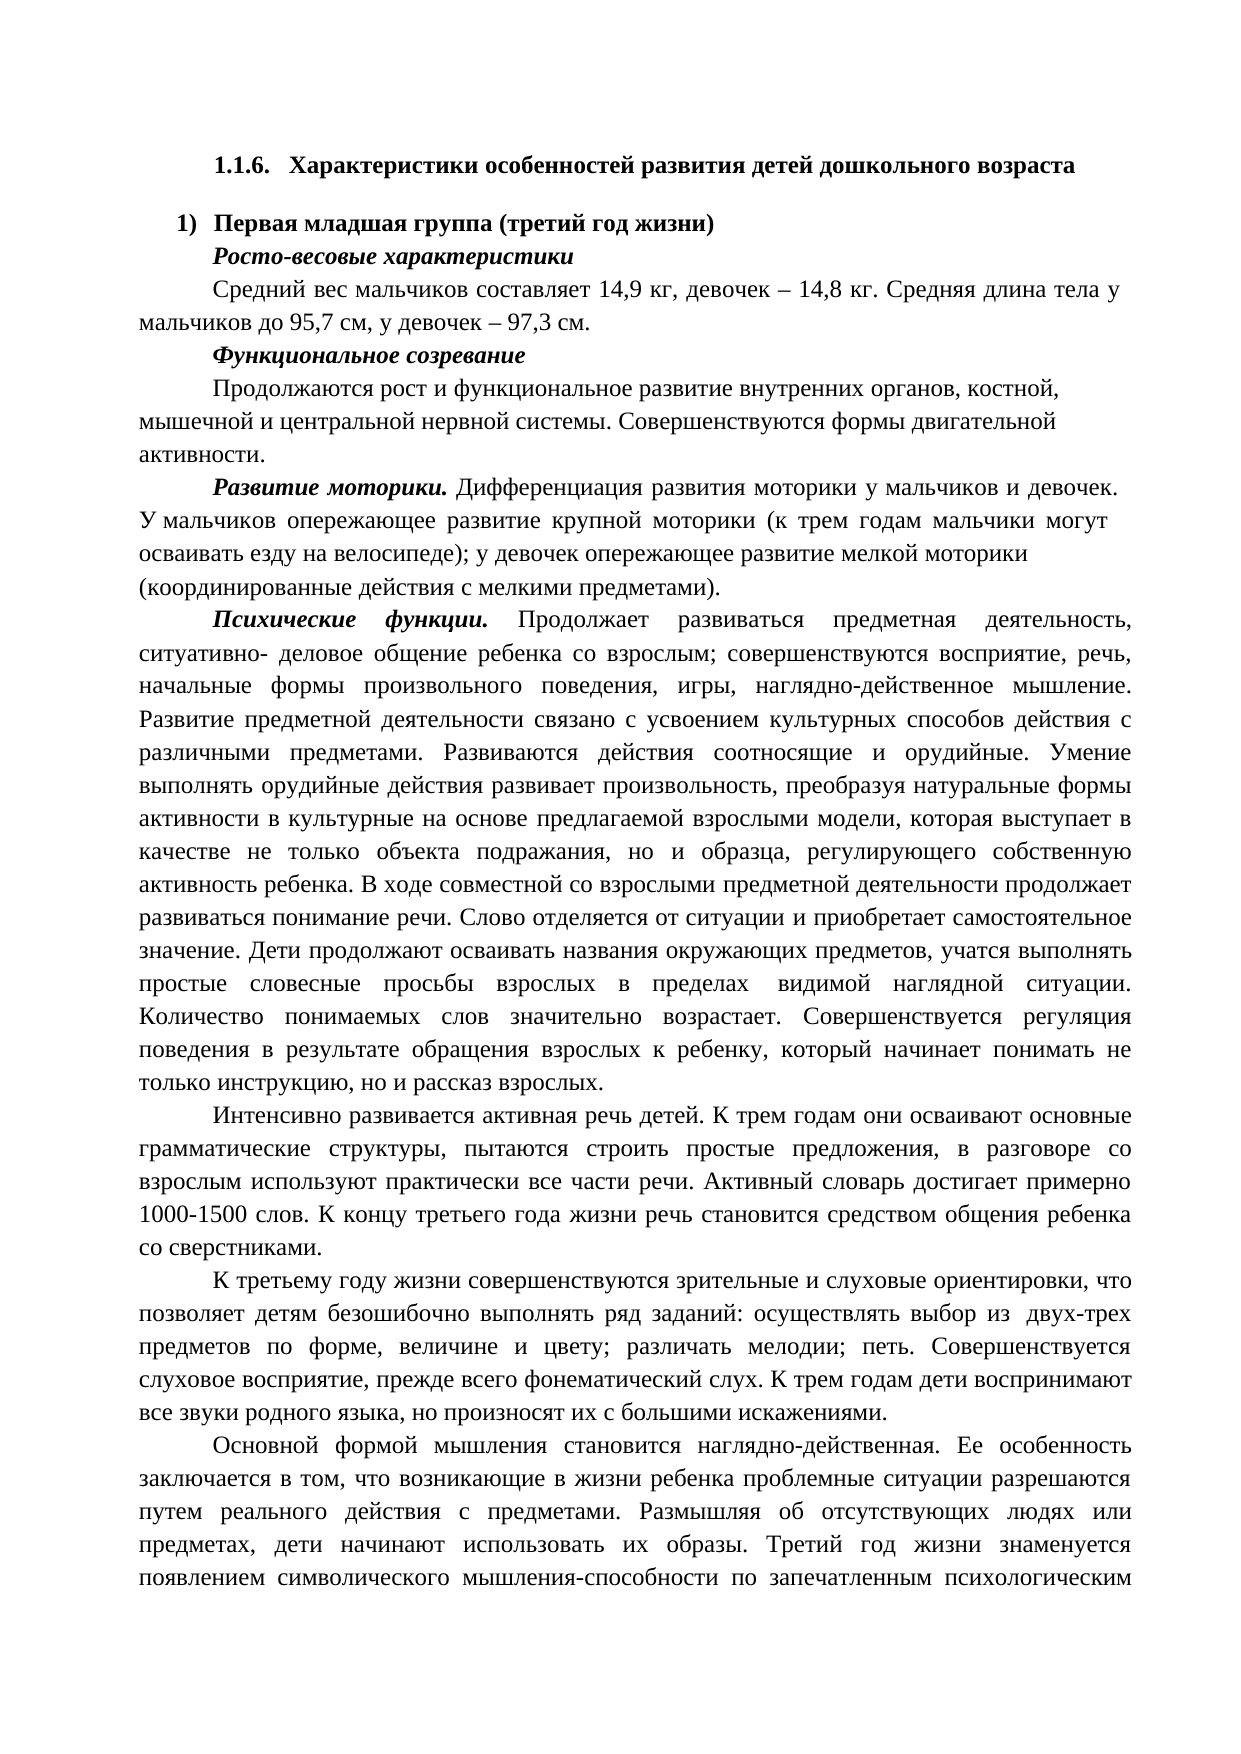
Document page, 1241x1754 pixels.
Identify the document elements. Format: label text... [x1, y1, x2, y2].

text Средний вес мальчиков составляет 14,9 кг, девочек – 14,8 кг. Средняя длина тела у мальчиков до 95,7 см, у девочек – 97,3 см. [139, 274, 1132, 336]
text Продолжаются рост и функциональное развитие внутренних органов, костной, мышечной и центральной нервной системы. Совершенствуются формы двигательной активности. [139, 373, 1132, 468]
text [139, 1430, 1132, 1591]
list Характеристики особенностей развития детей дошкольного возраста [214, 150, 1132, 179]
list Первая младшая группа (третий год жизни) [176, 208, 1132, 237]
text Функциональное созревание [212, 340, 1132, 369]
text К третьему году жизни совершенствуются зрительные и слуховые ориентировки, что позволяет детям безошибочно выполнять ряд заданий: осуществлять выбор из двух-трех предметов по форме, величине и цвету; различать мелодии; петь. Совершенствуется слуховое восприятие, прежде всего фонематический слух. К трем годам дети воспринимают все звуки родного языка, но произносят их с большими искажениями. [139, 1265, 1132, 1426]
text Развитие моторики. Дифференциация развития моторики у мальчиков и девочек. У мальчиков опережающее развитие крупной моторики (к трем годам мальчики могут осваивать езду на велосипеде); у девочек опережающее развитие мелкой моторики (координированные действия с мелкими предметами). [139, 472, 1132, 600]
text Психические функции. Продолжает развиваться предметная деятельность, ситуативно- деловое общение ребенка со взрослым; совершенствуются восприятие, речь, начальные формы произвольного поведения, игры, наглядно-действенное мышление. Развитие предметной деятельности связано с усвоением культурных способов действия с различными предметами. Развиваются действия соотносящие и орудийные. Умение выполнять орудийные действия развивает произвольность, преобразуя натуральные формы активности в культурные на основе предлагаемой взрослыми модели, которая выступает в качестве не только объекта подражания, но и образца, регулирующего собственную активность ребенка. В ходе совместной со взрослыми предметной деятельности продолжает развиваться понимание речи. Слово отделяется от ситуации и приобретает самостоятельное значение. Дети продолжают осваивать названия окружающих предметов, учатся выполнять простые словесные просьбы взрослых в пределах видимой наглядной ситуации. Количество понимаемых слов значительно возрастает. Совершенствуется регуляция поведения в результате обращения взрослых к ребенку, который начинает понимать не только инструкцию, но и рассказ взрослых. [139, 604, 1132, 1096]
text Интенсивно развивается активная речь детей. К трем годам они осваивают основные грамматические структуры, пытаются строить простые предложения, в разговоре со взрослым используют практически все части речи. Активный словарь достигает примерно 1000-1500 слов. К концу третьего года жизни речь становится средством общения ребенка со сверстниками. [139, 1100, 1132, 1261]
text Росто-весовые характеристики [212, 241, 1132, 270]
